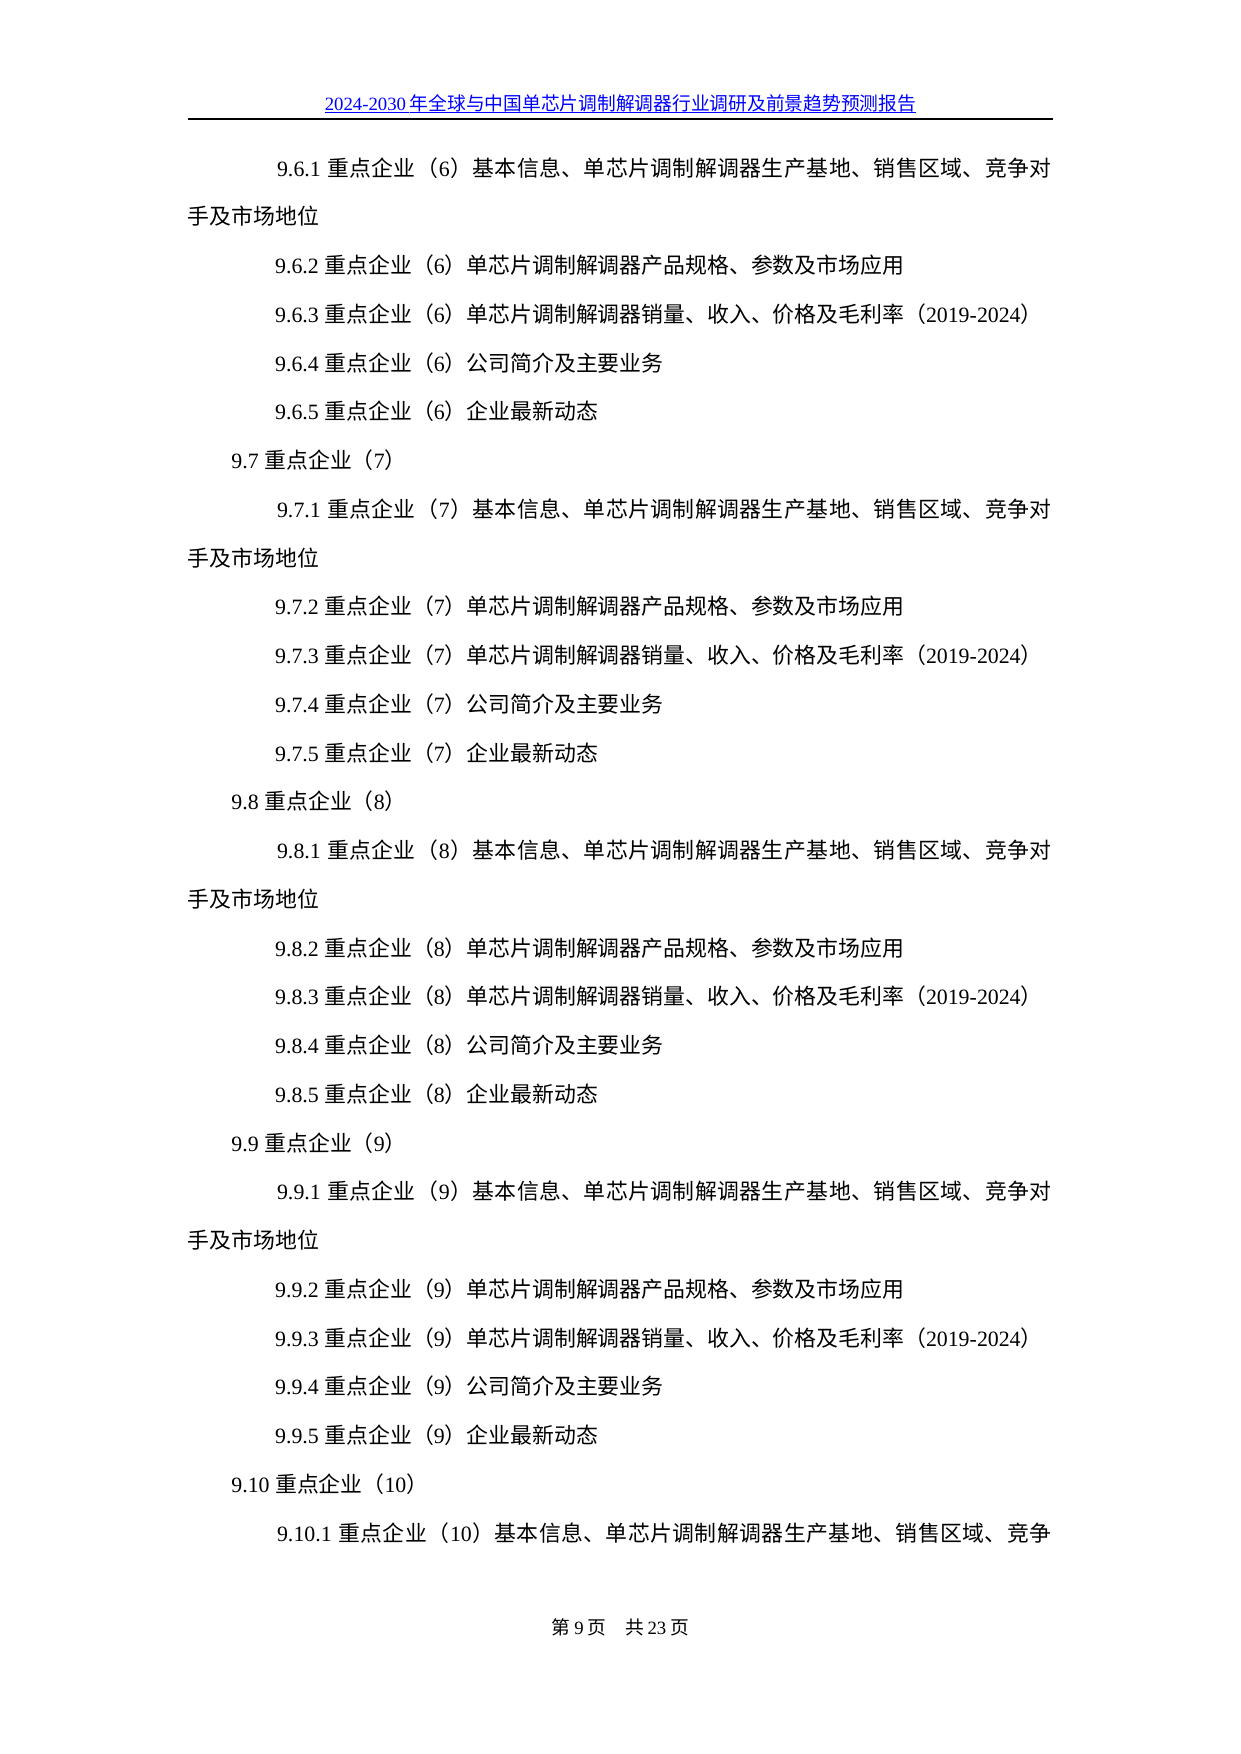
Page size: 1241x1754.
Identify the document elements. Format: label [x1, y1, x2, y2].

text [187, 150, 1053, 1548]
